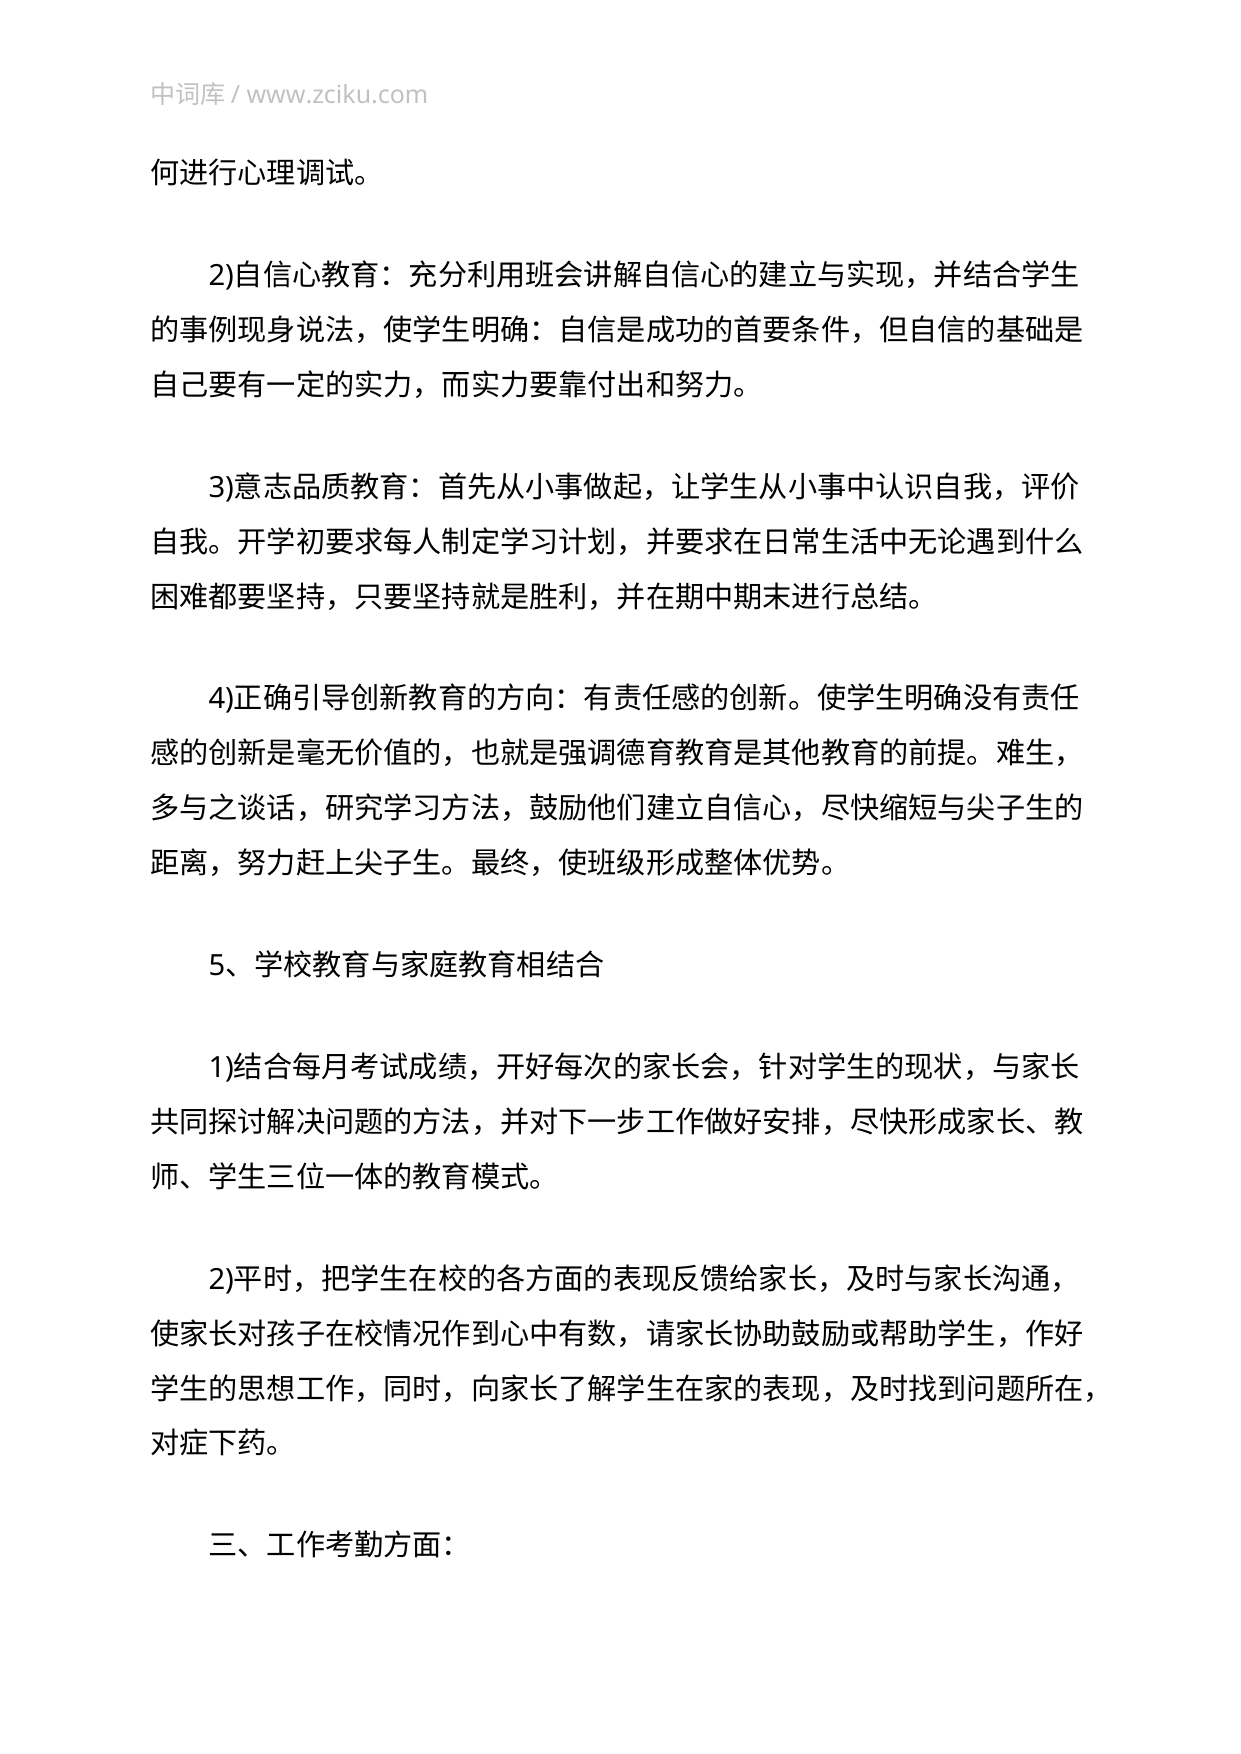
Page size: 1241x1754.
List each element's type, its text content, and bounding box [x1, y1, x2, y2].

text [150, 150, 1090, 192]
text 5、学校教育与家庭教育相结合 [150, 942, 1090, 984]
text 1)结合每月考试成绩，开好每次的家长会，针对学生的现状，与家长共同探讨解决问题的方法，并对下一步工作做好安排，尽快形成家长、教师、学生三位一体的教育模式。 [150, 1044, 1090, 1196]
text 3)意志品质教育：首先从小事做起，让学生从小事中认识自我，评价自我。开学初要求每人制定学习计划，并要求在日常生活中无论遇到什么困难都要坚持，只要坚持就是胜利，并在期中期末进行总结。 [150, 463, 1090, 616]
text 2)平时，把学生在校的各方面的表现反馈给家长，及时与家长沟通，使家长对孩子在校情况作到心中有数，请家长协助鼓励或帮助学生，作好学生的思想工作，同时，向家长了解学生在家的表现，及时找到问题所在，对症下药。 [150, 1255, 1090, 1462]
text 4)正确引导创新教育的方向：有责任感的创新。使学生明确没有责任感的创新是毫无价值的，也就是强调德育教育是其他教育的前提。难生，多与之谈话，研究学习方法，鼓励他们建立自信心，尽快缩短与尖子生的距离，努力赶上尖子生。最终，使班级形成整体优势。 [150, 675, 1090, 882]
text 2)自信心教育：充分利用班会讲解自信心的建立与实现，并结合学生的事例现身说法，使学生明确：自信是成功的首要条件，但自信的基础是自己要有一定的实力，而实力要靠付出和努力。 [150, 252, 1090, 404]
text 三、工作考勤方面： [150, 1522, 1090, 1564]
